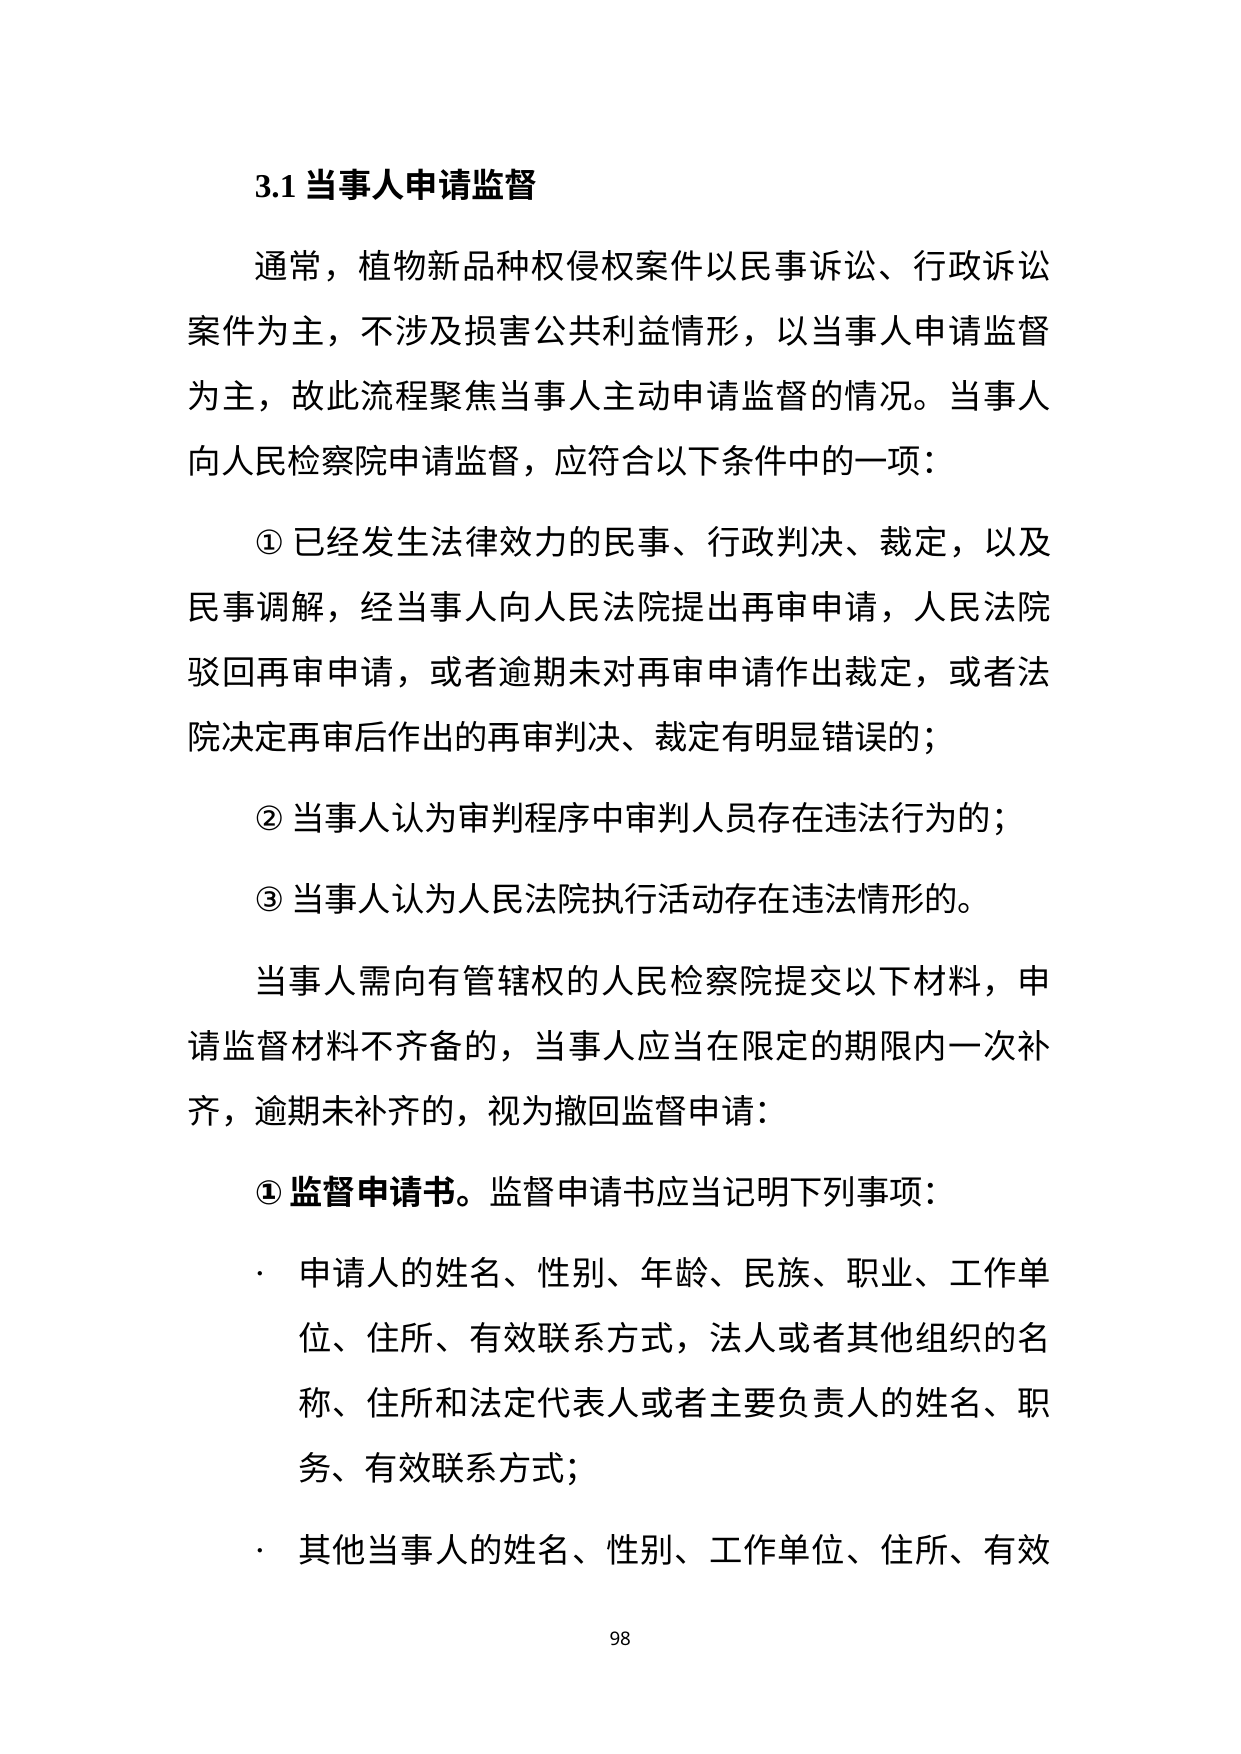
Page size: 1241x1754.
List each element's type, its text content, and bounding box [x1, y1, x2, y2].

text 3.1 当事人申请监督 [187, 150, 1053, 215]
list 申请人的姓名、性别、年龄、民族、职业、工作单位、住所、有效联系方式，法人或者其他组织的名称、住所和法定代表人或者主要负责人的姓名、职务、有效联系方式； [254, 1239, 1053, 1499]
text 当事人需向有管辖权的人民检察院提交以下材料，申请监督材料不齐备的，当事人应当在限定的期限内一次补齐，逾期未补齐的，视为撤回监督申请： [187, 946, 1053, 1141]
text ③当事人认为人民法院执行活动存在违法情形的。 [187, 865, 1053, 930]
text ①已经发生法律效力的民事、行政判决、裁定，以及民事调解，经当事人向人民法院提出再审申请，人民法院驳回再审申请，或者逾期未对再审申请作出裁定，或者法院决定再审后作出的再审判决、裁定有明显错误的； [187, 507, 1053, 767]
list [254, 1515, 1053, 1580]
text 通常，植物新品种权侵权案件以民事诉讼、行政诉讼案件为主，不涉及损害公共利益情形，以当事人申请监督为主，故此流程聚焦当事人主动申请监督的情况。当事人向人民检察院申请监督，应符合以下条件中的一项： [187, 231, 1053, 491]
text ②当事人认为审判程序中审判人员存在违法行为的； [187, 784, 1053, 849]
text ①监督申请书。监督申请书应当记明下列事项： [187, 1157, 1053, 1222]
